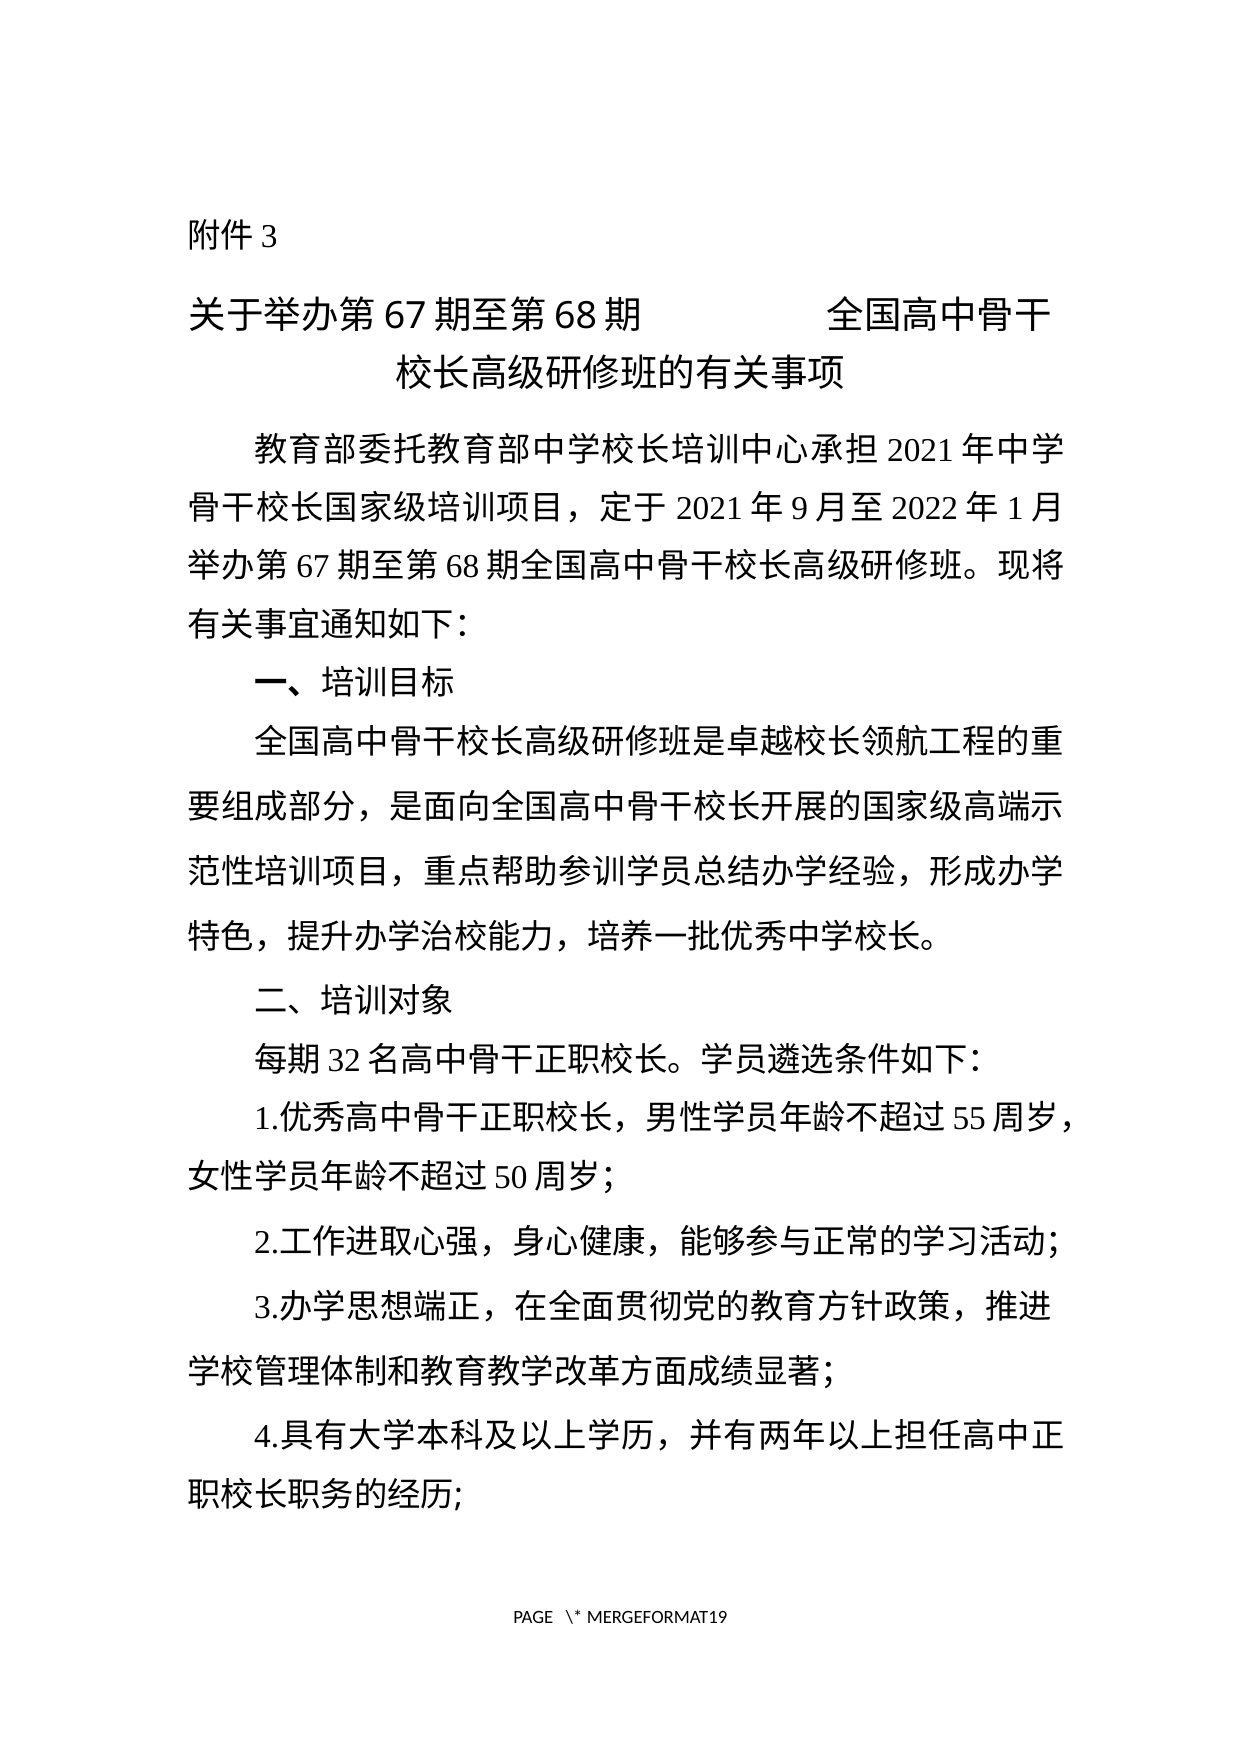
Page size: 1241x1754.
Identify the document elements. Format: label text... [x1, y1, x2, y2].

text 关于举办第67期至第68期 全国高中骨干校长高级研修班的有关事项 [187, 282, 1053, 398]
text 每期32名高中骨干正职校长。学员遴选条件如下： [187, 1024, 1064, 1083]
text 1.优秀高中骨干正职校长，男性学员年龄不超过55周岁， [187, 1083, 1064, 1141]
text 3.办学思想端正，在全面贯彻党的教育方针政策，推进学校管理体制和教育教学改革方面成绩显著； [187, 1271, 1053, 1401]
text 女性学员年龄不超过50周岁； [187, 1141, 1053, 1206]
text 教育部委托教育部中学校长培训中心承担2021年中学骨干校长国家级培训项目，定于2021年9月至2022年1月举办第67期至第68期全国高中骨干校长高级研修班。现将有关事宜通知如下： [187, 414, 1064, 648]
text 4.具有大学本科及以上学历，并有两年以上担任高中正职校长职务的经历; [187, 1401, 1064, 1518]
text 2.工作进取心强，身心健康，能够参与正常的学习活动； [187, 1206, 1053, 1271]
text 一、培训目标 [187, 648, 1059, 706]
text 全国高中骨干校长高级研修班是卓越校长领航工程的重要组成部分，是面向全国高中骨干校长开展的国家级高端示范性培训项目，重点帮助参训学员总结办学经验，形成办学特色，提升办学治校能力，培养一批优秀中学校长。 [187, 706, 1064, 966]
text 二、培训对象 [187, 966, 1064, 1024]
text 附件3 [187, 200, 1053, 265]
